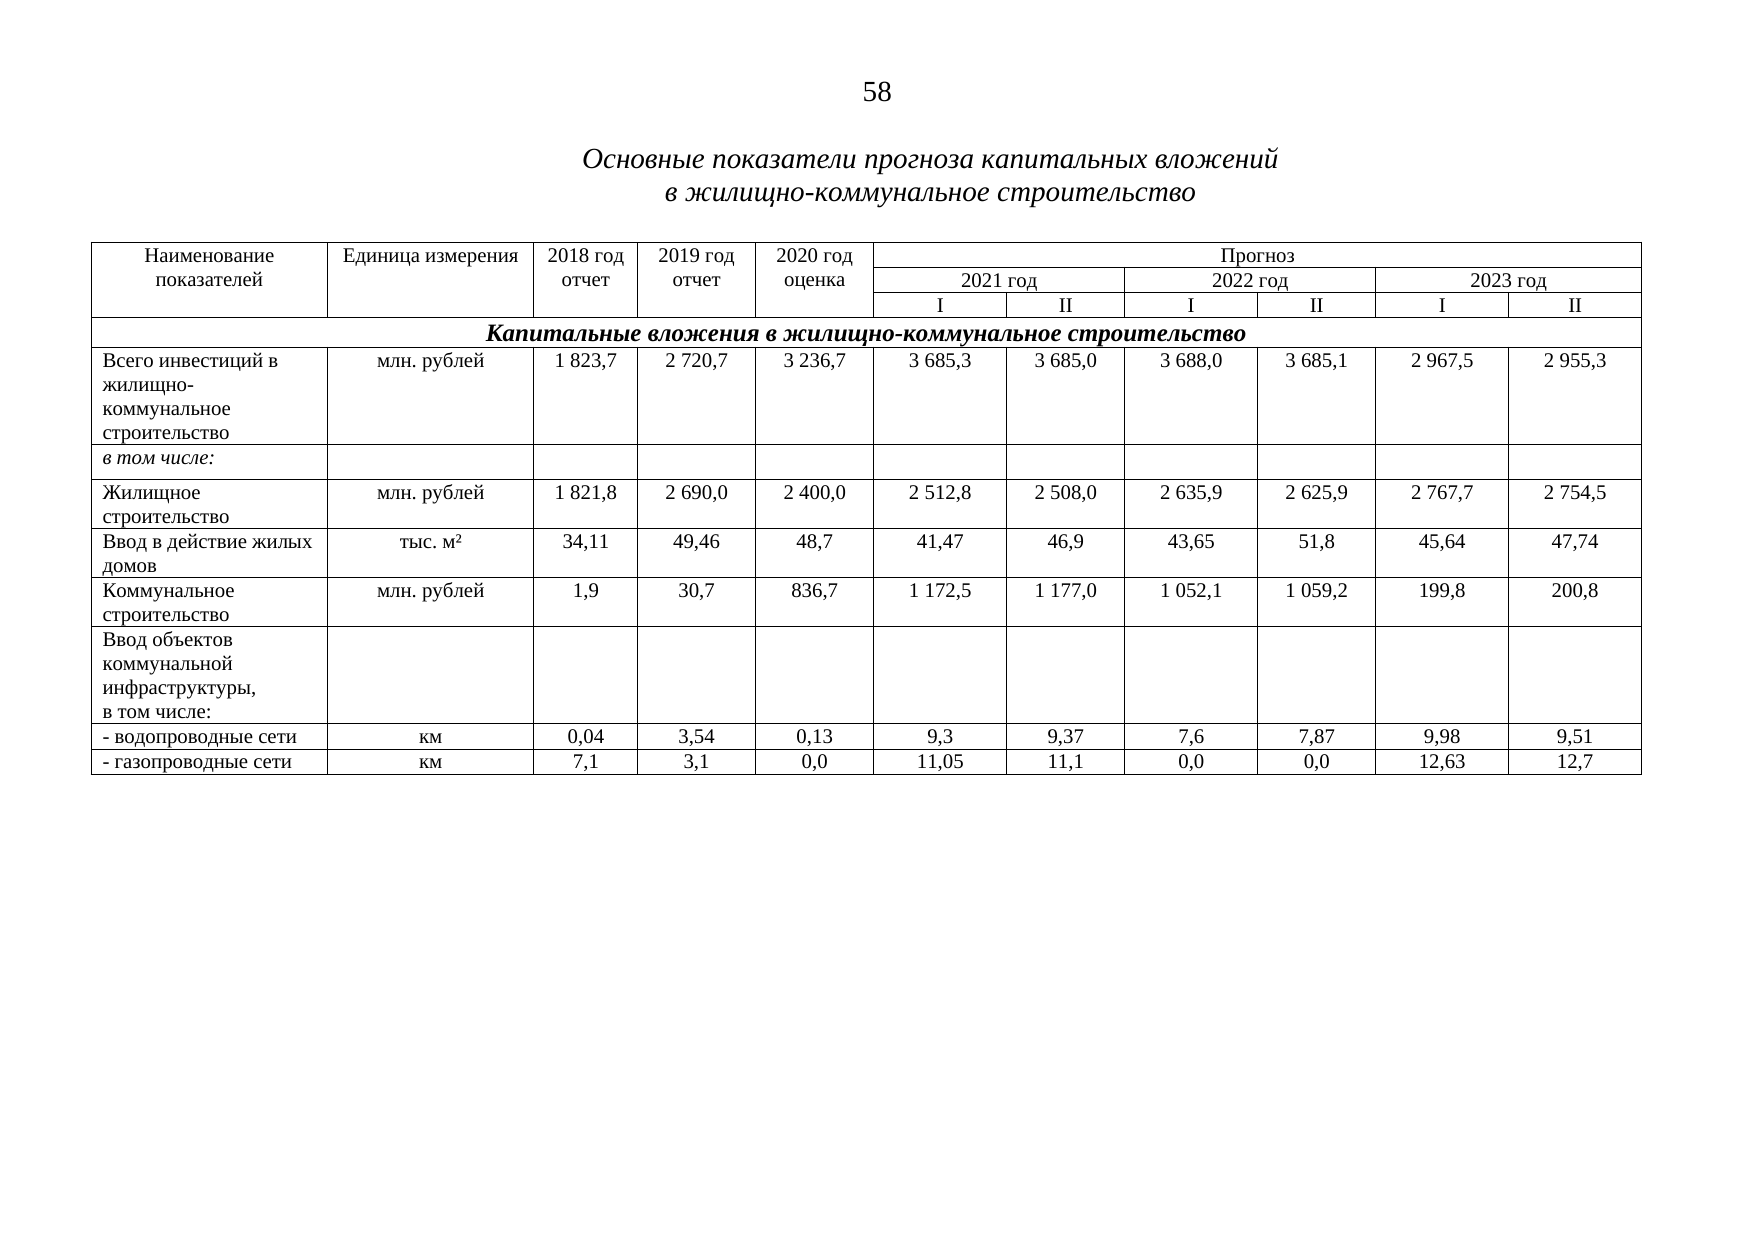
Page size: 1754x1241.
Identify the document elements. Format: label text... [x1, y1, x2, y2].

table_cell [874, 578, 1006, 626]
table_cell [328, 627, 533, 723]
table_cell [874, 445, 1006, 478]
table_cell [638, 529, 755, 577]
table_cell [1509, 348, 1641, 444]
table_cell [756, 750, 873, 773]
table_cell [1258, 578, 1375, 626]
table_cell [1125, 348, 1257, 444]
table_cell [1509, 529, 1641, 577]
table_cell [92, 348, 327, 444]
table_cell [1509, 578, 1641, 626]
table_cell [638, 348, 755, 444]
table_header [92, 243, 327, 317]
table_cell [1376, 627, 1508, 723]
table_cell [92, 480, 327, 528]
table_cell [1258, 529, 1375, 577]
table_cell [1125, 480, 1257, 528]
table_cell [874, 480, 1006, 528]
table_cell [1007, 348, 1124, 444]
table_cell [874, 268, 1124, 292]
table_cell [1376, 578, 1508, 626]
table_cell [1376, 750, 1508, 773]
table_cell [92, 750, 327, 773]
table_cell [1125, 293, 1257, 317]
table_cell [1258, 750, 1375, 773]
text Основные показатели прогноза капитальных вложений [224, 141, 1580, 174]
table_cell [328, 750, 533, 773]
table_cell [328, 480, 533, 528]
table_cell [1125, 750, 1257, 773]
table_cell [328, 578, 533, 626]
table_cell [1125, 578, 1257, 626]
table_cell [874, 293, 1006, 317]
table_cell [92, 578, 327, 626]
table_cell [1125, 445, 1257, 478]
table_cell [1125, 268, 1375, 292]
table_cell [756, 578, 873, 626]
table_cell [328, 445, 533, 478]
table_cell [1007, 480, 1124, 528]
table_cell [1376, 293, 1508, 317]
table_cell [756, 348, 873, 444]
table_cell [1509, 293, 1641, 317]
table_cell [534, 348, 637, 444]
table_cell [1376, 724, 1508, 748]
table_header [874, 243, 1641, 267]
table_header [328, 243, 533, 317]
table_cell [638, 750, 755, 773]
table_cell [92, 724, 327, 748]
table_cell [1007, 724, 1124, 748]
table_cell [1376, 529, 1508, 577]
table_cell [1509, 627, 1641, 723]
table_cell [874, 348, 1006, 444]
text в жилищно-коммунальное строительство [224, 174, 1580, 208]
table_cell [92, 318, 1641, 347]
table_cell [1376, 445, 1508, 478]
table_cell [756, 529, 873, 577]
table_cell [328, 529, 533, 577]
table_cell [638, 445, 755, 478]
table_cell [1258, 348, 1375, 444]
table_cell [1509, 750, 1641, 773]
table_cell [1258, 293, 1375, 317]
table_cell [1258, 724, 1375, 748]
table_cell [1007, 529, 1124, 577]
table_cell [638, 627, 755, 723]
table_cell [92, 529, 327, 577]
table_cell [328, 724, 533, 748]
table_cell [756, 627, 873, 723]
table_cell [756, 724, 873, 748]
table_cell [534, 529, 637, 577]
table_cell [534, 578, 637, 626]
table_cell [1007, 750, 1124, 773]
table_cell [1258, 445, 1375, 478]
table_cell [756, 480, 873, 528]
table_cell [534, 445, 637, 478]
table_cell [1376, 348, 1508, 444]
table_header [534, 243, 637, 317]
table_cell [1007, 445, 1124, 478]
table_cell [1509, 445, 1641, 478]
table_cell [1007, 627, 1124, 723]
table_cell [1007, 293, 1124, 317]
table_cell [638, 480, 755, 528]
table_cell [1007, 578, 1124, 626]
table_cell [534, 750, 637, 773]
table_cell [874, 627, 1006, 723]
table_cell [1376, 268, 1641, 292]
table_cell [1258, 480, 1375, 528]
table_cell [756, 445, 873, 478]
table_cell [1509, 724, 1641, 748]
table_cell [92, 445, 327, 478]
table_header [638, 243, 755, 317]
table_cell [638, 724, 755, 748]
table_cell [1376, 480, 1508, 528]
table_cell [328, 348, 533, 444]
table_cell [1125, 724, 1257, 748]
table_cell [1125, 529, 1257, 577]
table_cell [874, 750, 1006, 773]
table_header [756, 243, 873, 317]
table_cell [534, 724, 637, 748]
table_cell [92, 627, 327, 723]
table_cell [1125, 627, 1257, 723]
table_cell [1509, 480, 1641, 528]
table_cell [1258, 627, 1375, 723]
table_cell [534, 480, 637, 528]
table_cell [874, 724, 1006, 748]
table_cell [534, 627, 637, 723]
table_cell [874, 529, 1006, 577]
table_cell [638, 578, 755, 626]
